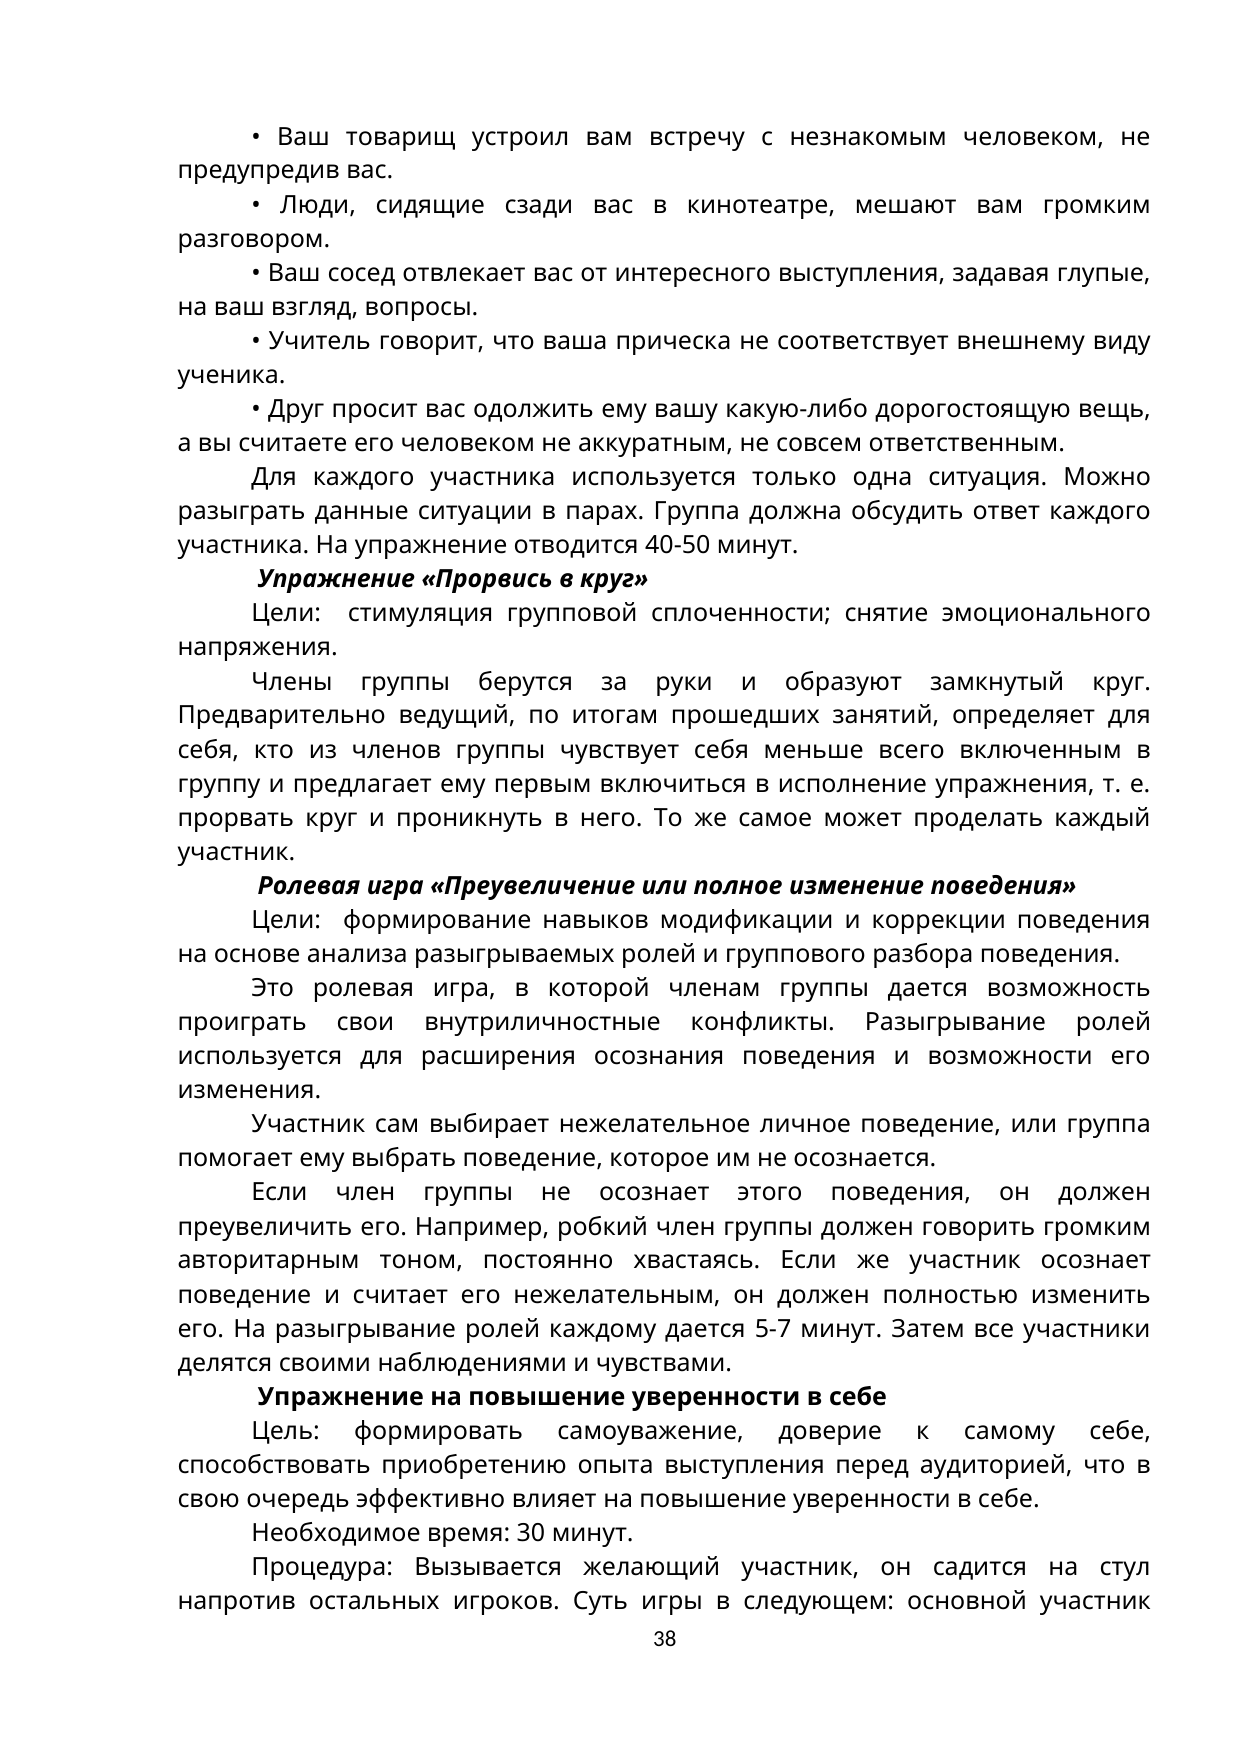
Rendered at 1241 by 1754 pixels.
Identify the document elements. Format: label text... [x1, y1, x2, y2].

text • Ваш товарищ устроил вам встречу с незнакомым человеком, не предупредив вас. [177, 118, 1152, 186]
text • Ваш сосед отвлекает вас от интересного выступления, задавая глупые, на ваш взгляд, вопросы. [177, 254, 1152, 322]
text • Учитель говорит, что ваша прическа не соответствует внешнему виду ученика. [177, 322, 1152, 391]
text Цели: формирование навыков модификации и коррекции поведения на основе анализа разыгрываемых ролей и группового разбора поведения. [177, 902, 1152, 970]
text Упражнение «Прорвись в круг» [177, 561, 1152, 595]
text • Друг просит вас одолжить ему вашу какую-либо дорогостоящую вещь, а вы считаете его человеком не аккуратным, не совсем ответственным. [177, 391, 1152, 459]
text Ролевая игра «Преувеличение или полное изменение поведения» [177, 867, 1152, 902]
text Это ролевая игра, в которой членам группы дается возможность проиграть свои внутриличностные конфликты. Разыгрывание ролей используется для расширения осознания поведения и возможности его изменения. [177, 970, 1152, 1106]
text • Люди, сидящие сзади вас в кинотеатре, мешают вам громким разговором. [177, 186, 1152, 254]
text Цель: формировать самоуважение, доверие к самому себе, способствовать приобретению опыта выступления перед аудиторией, что в свою очередь эффективно влияет на повышение уверенности в себе. [177, 1412, 1152, 1515]
text Члены группы берутся за руки и образуют замкнутый круг. Предварительно ведущий, по итогам прошедших занятий, определяет для себя, кто из членов группы чувствует себя меньше всего включенным в группу и предлагает ему первым включиться в исполнение упражнения, т. е. прорвать круг и проникнуть в него. То же самое может проделать каждый участник. [177, 663, 1152, 867]
text Если член группы не осознает этого поведения, он должен преувеличить его. Например, робкий член группы должен говорить громким авторитарным тоном, постоянно хвастаясь. Если же участник осознает поведение и считает его нежелательным, он должен полностью изменить его. На разыгрывание ролей каждому дается 5-7 минут. Затем все участники делятся своими наблюдениями и чувствами. [177, 1174, 1152, 1378]
text Необходимое время: 30 минут. [177, 1515, 1152, 1549]
text Цели: стимуляция групповой сплоченности; снятие эмоционального напряжения. [177, 595, 1152, 663]
text Упражнение на повышение уверенности в себе [177, 1378, 1152, 1412]
text Участник сам выбирает нежелательное личное поведение, или группа помогает ему выбрать поведение, которое им не осознается. [177, 1106, 1152, 1174]
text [177, 1549, 1152, 1617]
text Для каждого участника используется только одна ситуация. Можно разыграть данные ситуации в парах. Группа должна обсудить ответ каждого участника. На упражнение отводится 40-50 минут. [177, 459, 1152, 561]
